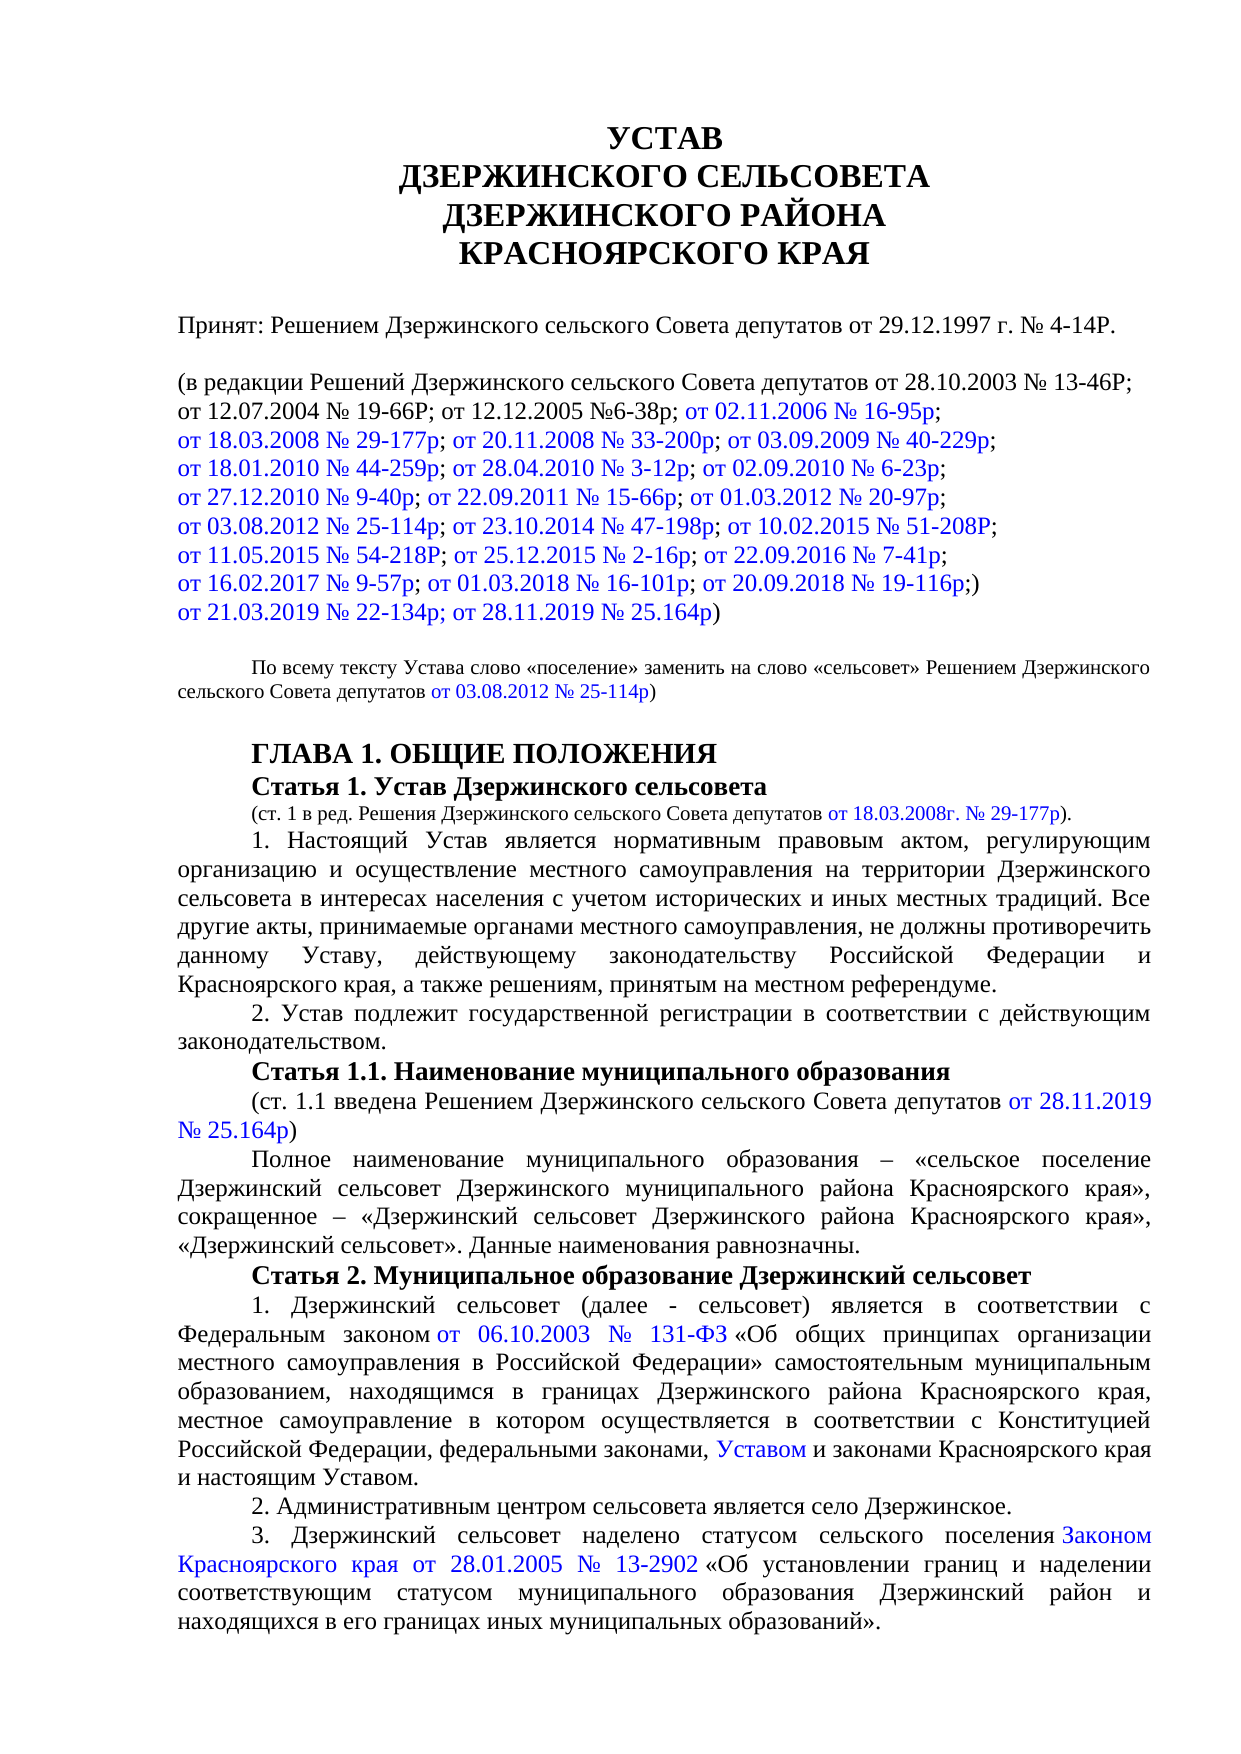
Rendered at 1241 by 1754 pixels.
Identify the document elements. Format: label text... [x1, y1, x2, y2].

text Принят: Решением Дзержинского сельского Совета депутатов от 29.12.1997 г. № 4-14Р. [177, 310, 1152, 338]
text от 18.01.2010 № 44-259р; от 28.04.2010 № 3-12р; от 02.09.2010 № 6-23р; [177, 453, 1152, 482]
text 1. Настоящий Устав является нормативным правовым актом, регулирующим организацию и осуществление местного самоуправления на территории Дзержинского сельсовета в интересах населения с учетом исторических и иных местных традиций. Все другие акты, принимаемые органами местного самоуправления, не должны противоречить данному Уставу, действующему законодательству Российской Федерации и Красноярского края, а также решениям, принятым на местном референдуме. [177, 825, 1152, 998]
text 3. Дзержинский сельсовет наделено статусом сельского поселения Законом Красноярского края от 28.01.2005 № 13-2902 «Об установлении границ и наделении соответствующим статусом муниципального образования Дзержинский район и находящихся в его границах иных муниципальных образований». [177, 1520, 1152, 1635]
text от 18.03.2008 № 29-177р; от 20.11.2008 № 33-200р; от 03.09.2009 № 40-229р; [177, 425, 1152, 453]
text 1. Дзержинский сельсовет (далее - сельсовет) является в соответствии с Федеральным законом от 06.10.2003 № 131-ФЗ «Об общих принципах организации местного самоуправления в Российской Федерации» самостоятельным муниципальным образованием, находящимся в границах Дзержинского района Красноярского края, местное самоуправление в котором осуществляется в соответствии с Конституцией Российской Федерации, федеральными законами, Уставом и законами Красноярского края и настоящим Уставом. [177, 1290, 1152, 1491]
text от 21.03.2019 № 22-134р; от 28.11.2019 № 25.164р) [177, 597, 1152, 626]
text ДЗЕРЖИНСКОГО СЕЛЬСОВЕТА [177, 156, 1152, 195]
text УСТАВ [177, 118, 1152, 156]
text По всему тексту Устава слово «поселение» заменить на слово «сельсовет» Решением Дзержинского сельского Совета депутатов от 03.08.2012 № 25-114р) [177, 655, 1152, 703]
text от 03.08.2012 № 25-114р; от 23.10.2014 № 47-198р; от 10.02.2015 № 51-208Р; [177, 511, 1152, 540]
text (в редакции Решений Дзержинского сельского Совета депутатов от 28.10.2003 № 13-46Р; [177, 367, 1152, 396]
text ДЗЕРЖИНСКОГО РАЙОНА [177, 195, 1152, 233]
text (ст. 1.1 введена Решением Дзержинского сельского Совета депутатов от 28.11.2019 № 25.164р) [177, 1086, 1152, 1144]
text от 16.02.2017 № 9-57р; от 01.03.2018 № 16-101р; от 20.09.2018 № 19-116р;) [177, 568, 1152, 597]
text 2. Устав подлежит государственной регистрации в соответствии с действующим законодательством. [177, 998, 1152, 1055]
text от 11.05.2015 № 54-218Р; от 25.12.2015 № 2-16р; от 22.09.2016 № 7-41р; [177, 540, 1152, 568]
text (ст. 1 в ред. Решения Дзержинского сельского Совета депутатов от 18.03.2008г. № 29-177р). [177, 801, 1152, 825]
text Статья 1.1. Наименование муниципального образования [177, 1055, 1152, 1086]
text от 27.12.2010 № 9-40р; от 22.09.2011 № 15-66р; от 01.03.2012 № 20-97р; [177, 482, 1152, 511]
text от 12.07.2004 № 19-66Р; от 12.12.2005 №6-38р; от 02.11.2006 № 16-95р; [177, 396, 1152, 425]
text 2. Административным центром сельсовета является село Дзержинское. [177, 1491, 1152, 1520]
text КРАСНОЯРСКОГО КРАЯ [177, 233, 1152, 271]
text Статья 2. Муниципальное образование Дзержинский сельсовет [177, 1259, 1152, 1290]
text Статья 1. Устав Дзержинского сельсовета [177, 770, 1152, 801]
text ГЛАВА 1. ОБЩИЕ ПОЛОЖЕНИЯ [177, 736, 1152, 770]
text Полное наименование муниципального образования – «сельское поселение Дзержинский сельсовет Дзержинского муниципального района Красноярского края», сокращенное – «Дзержинский сельсовет Дзержинского района Красноярского края», «Дзержинский сельсовет». Данные наименования равнозначны. [177, 1144, 1152, 1259]
